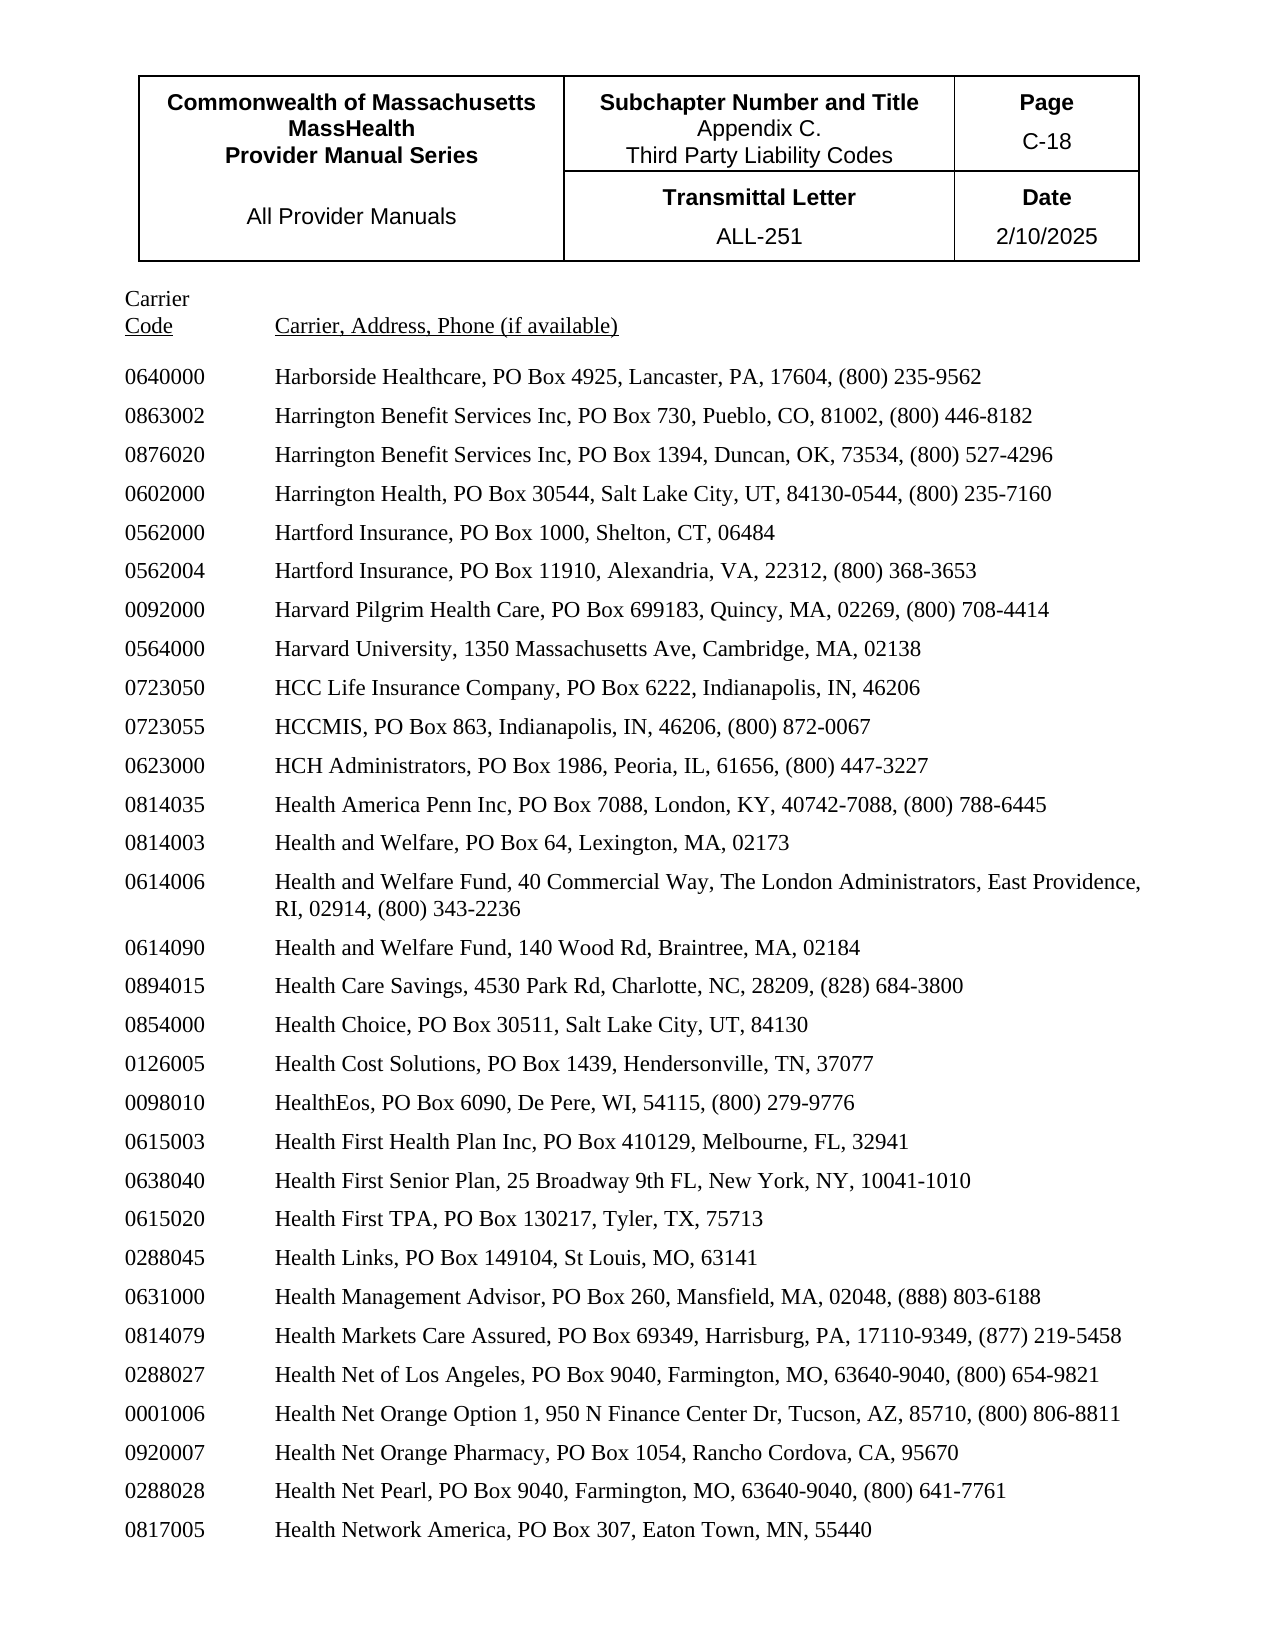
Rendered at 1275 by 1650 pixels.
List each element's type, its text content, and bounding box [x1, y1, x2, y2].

text 0288045 Health Links, PO Box 149104, St Louis, MO, 63141 [124, 1244, 1151, 1271]
text 0564000 Harvard University, 1350 Massachusetts Ave, Cambridge, MA, 02138 [124, 635, 1151, 662]
text 0876020 Harrington Benefit Services Inc, PO Box 1394, Duncan, OK, 73534, (800) 527-4296 [124, 441, 1151, 467]
text 0615003 Health First Health Plan Inc, PO Box 410129, Melbourne, FL, 32941 [124, 1128, 1151, 1154]
text 0614006 Health and Welfare Fund, 40 Commercial Way, The London Administrators, East Providence, RI, 02914, (800) 343-2236 [124, 868, 1151, 921]
text 0814079 Health Markets Care Assured, PO Box 69349, Harrisburg, PA, 17110-9349, (877) 219-5458 [124, 1322, 1151, 1348]
text 0126005 Health Cost Solutions, PO Box 1439, Hendersonville, TN, 37077 [124, 1050, 1151, 1076]
text 0602000 Harrington Health, PO Box 30544, Salt Lake City, UT, 84130-0544, (800) 235-7160 [124, 480, 1151, 506]
text 0615020 Health First TPA, PO Box 130217, Tyler, TX, 75713 [124, 1206, 1151, 1232]
text 0638040 Health First Senior Plan, 25 Broadway 9th FL, New York, NY, 10041-1010 [124, 1167, 1151, 1193]
text 0562004 Hartford Insurance, PO Box 11910, Alexandria, VA, 22312, (800) 368-3653 [124, 557, 1151, 584]
text 0288028 Health Net Pearl, PO Box 9040, Farmington, MO, 63640-9040, (800) 641-7761 [124, 1477, 1151, 1504]
text 0614090 Health and Welfare Fund, 140 Wood Rd, Braintree, MA, 02184 [124, 933, 1151, 960]
text 0723050 HCC Life Insurance Company, PO Box 6222, Indianapolis, IN, 46206 [124, 674, 1151, 700]
text 0920007 Health Net Orange Pharmacy, PO Box 1054, Rancho Cordova, CA, 95670 [124, 1439, 1151, 1465]
text 0640000 Harborside Healthcare, PO Box 4925, Lancaster, PA, 17604, (800) 235-9562 [124, 363, 1151, 389]
text 0854000 Health Choice, PO Box 30511, Salt Lake City, UT, 84130 [124, 1011, 1151, 1038]
text 0814035 Health America Penn Inc, PO Box 7088, London, KY, 40742-7088, (800) 788-6445 [124, 791, 1151, 817]
text 0562000 Hartford Insurance, PO Box 1000, Shelton, CT, 06484 [124, 519, 1151, 545]
text 0098010 HealthEos, PO Box 6090, De Pere, WI, 54115, (800) 279-9776 [124, 1089, 1151, 1115]
text 0814003 Health and Welfare, PO Box 64, Lexington, MA, 02173 [124, 829, 1151, 856]
text 0288027 Health Net of Los Angeles, PO Box 9040, Farmington, MO, 63640-9040, (800) 654-9821 [124, 1361, 1151, 1387]
text 0623000 HCH Administrators, PO Box 1986, Peoria, IL, 61656, (800) 447-3227 [124, 752, 1151, 778]
text 0723055 HCCMIS, PO Box 863, Indianapolis, IN, 46206, (800) 872-0067 [124, 713, 1151, 739]
text 0817005 Health Network America, PO Box 307, Eaton Town, MN, 55440 [124, 1516, 1151, 1543]
text 0001006 Health Net Orange Option 1, 950 N Finance Center Dr, Tucson, AZ, 85710, (800) 806-8811 [124, 1400, 1151, 1426]
text 0863002 Harrington Benefit Services Inc, PO Box 730, Pueblo, CO, 81002, (800) 446-8182 [124, 402, 1151, 428]
text 0631000 Health Management Advisor, PO Box 260, Mansfield, MA, 02048, (888) 803-6188 [124, 1283, 1151, 1309]
text 0092000 Harvard Pilgrim Health Care, PO Box 699183, Quincy, MA, 02269, (800) 708-4414 [124, 596, 1151, 623]
text 0894015 Health Care Savings, 4530 Park Rd, Charlotte, NC, 28209, (828) 684-3800 [124, 972, 1151, 999]
